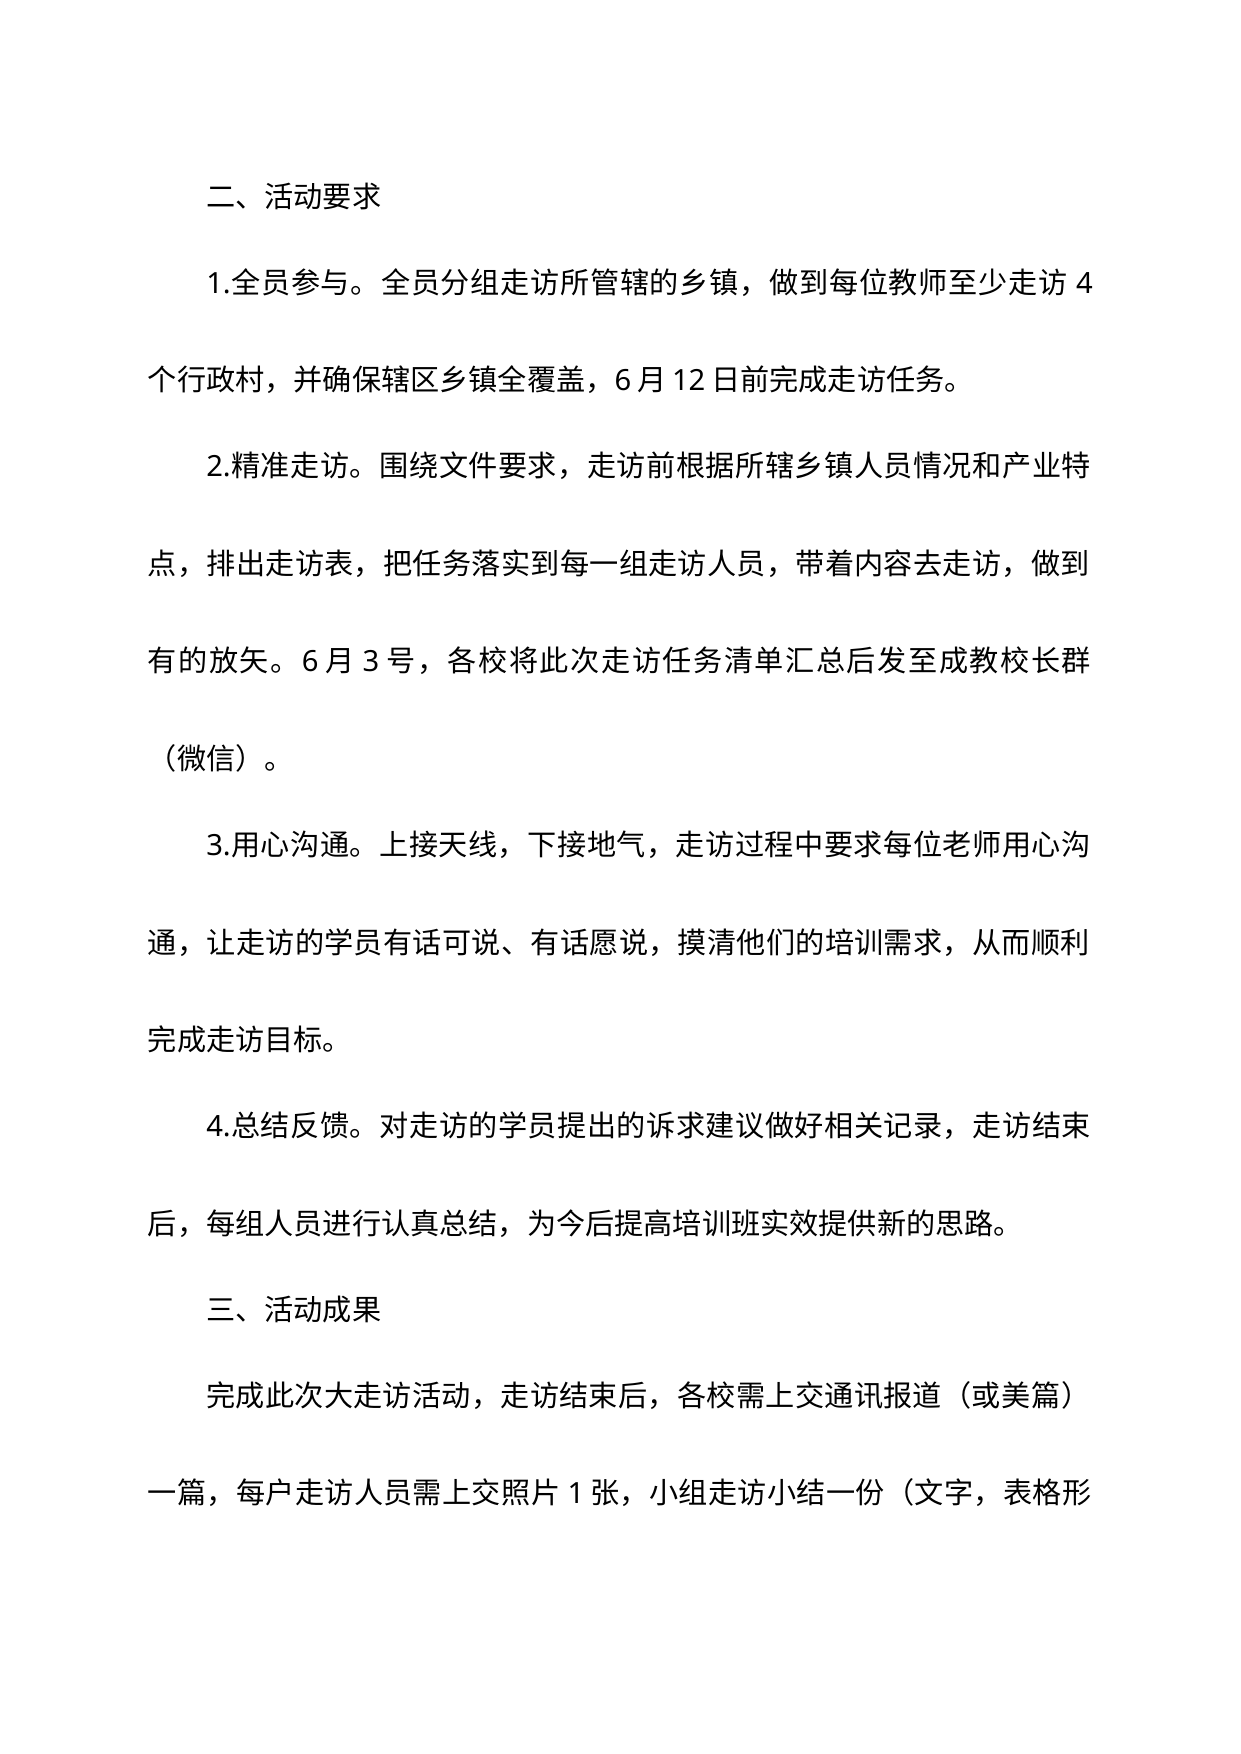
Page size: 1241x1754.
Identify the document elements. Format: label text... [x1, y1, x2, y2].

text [148, 1361, 1092, 1524]
text 二、活动要求 [148, 162, 1092, 227]
text 三、活动成果 [148, 1275, 1092, 1340]
text 1.全员参与。全员分组走访所管辖的乡镇，做到每位教师至少走访4个行政村，并确保辖区乡镇全覆盖，6月12日前完成走访任务。 [148, 248, 1092, 411]
text 3.用心沟通。上接天线，下接地气，走访过程中要求每位老师用心沟通，让走访的学员有话可说、有话愿说，摸清他们的培训需求，从而顺利完成走访目标。 [148, 810, 1092, 1070]
text 2.精准走访。围绕文件要求，走访前根据所辖乡镇人员情况和产业特点，排出走访表，把任务落实到每一组走访人员，带着内容去走访，做到有的放矢。6月3号，各校将此次走访任务清单汇总后发至成教校长群（微信）。 [148, 432, 1092, 789]
text 4.总结反馈。对走访的学员提出的诉求建议做好相关记录，走访结束后，每组人员进行认真总结，为今后提高培训班实效提供新的思路。 [148, 1092, 1092, 1254]
